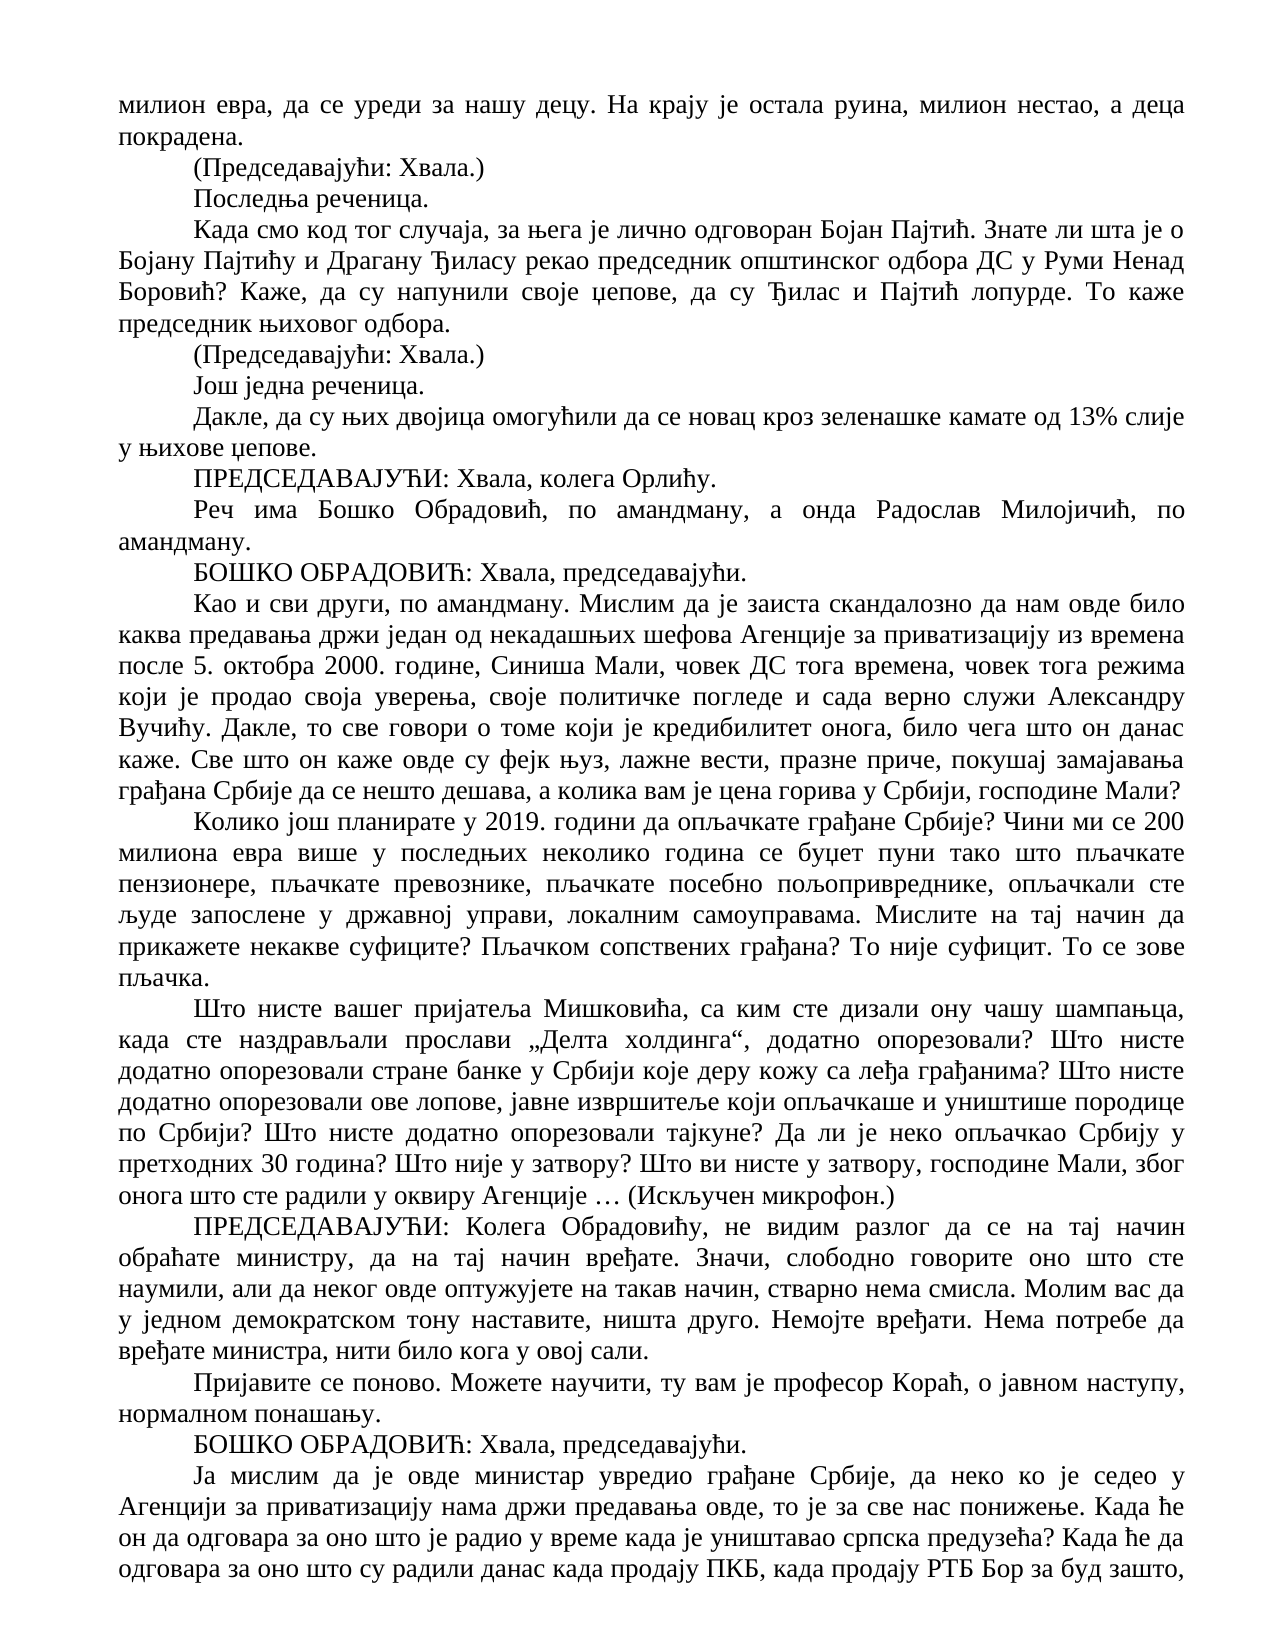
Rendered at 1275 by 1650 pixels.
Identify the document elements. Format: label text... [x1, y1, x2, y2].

text Што нисте вашег пријатеља Мишковића, са ким сте дизали ону чашу шампањца, када сте наздрављали прослави „Делта холдинга“, додатно опорезовали? Што нисте додатно опорезовали стране банке у Србији које деру кожу са леђа грађанима? Што нисте додатно опорезовали ове лопове, јавне извршитеље који опљачкаше и уништише породице по Србији? Што нисте додатно опорезовали тајкуне? Да ли је неко опљачкао Србију у претходних 30 година? Што није у затвору? Што ви нисте у затвору, господине Мали, због онога што сте радили у оквиру Агенције … (Искључен микрофон.) [118, 992, 1186, 1210]
text Колико још планирате у 2019. години да опљачкате грађане Србије? Чини ми се 200 милиона евра више у последњих неколико година се буџет пуни тако што пљачкате пензионере, пљачкате превознике, пљачкате посебно пољопривреднике, опљачкали сте људе запослене у државној управи, локалним самоуправама. Мислите на тај начин да прикажете некакве суфиците? Пљачком сопствених грађана? То није суфицит. То се зове пљачка. [118, 805, 1186, 992]
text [118, 1459, 1186, 1584]
text ПРЕДСЕДАВАЈУЋИ: Колега Обрадовићу, не видим разлог да се на тај начин обраћате министру, да на тај начин вређате. Значи, слободно говорите оно што сте наумили, али да неког овде оптужујете на такав начин, стварно нема смисла. Молим вас да у једном демократском тону наставите, ништа друго. Немојте вређати. Нема потребе да вређате министра, нити било кога у овој сали. [118, 1210, 1186, 1366]
text БОШКО ОБРАДОВИЋ: Хвала, председавајући. [118, 1428, 1186, 1459]
text Као и сви други, по амандману. Мислим да је заиста скандалозно да нам овде било каква предавања држи један од некадашњих шефова Агенције за приватизацију из времена после 5. октобра 2000. године, Синиша Мали, човек ДС тога времена, човек тога режима који је продао своја уверења, своје политичке погледе и сада верно служи Александру Вучићу. Дакле, то све говори о томе који је кредибилитет онога, било чега што он данас каже. Све што он каже овде су фејк њуз, лажне вести, празне приче, покушај замајавања грађана Србије да се нешто дешава, а колика вам је цена горива у Србији, господине Мали? [118, 587, 1186, 805]
text Дакле, да су њих двојица омогућили да се новац кроз зеленашке камате од 13% слије у њихове џепове. [118, 400, 1186, 462]
text (Председавајући: Хвала.) [118, 338, 1186, 369]
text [118, 89, 1186, 151]
text Реч има Бошко Обрадовић, по амандману, а онда Радослав Милојичић, по амандману. [118, 493, 1186, 556]
text (Председавајући: Хвала.) [118, 151, 1186, 182]
text Када смо код тог случаја, за њега је лично одговоран Бојан Пајтић. Знате ли шта је о Бојану Пајтићу и Драгану Ђиласу рекао председник општинског одбора ДС у Руми Ненад Боровић? Каже, да су напунили своје џепове, да су Ђилас и Пајтић лопурде. То каже председник њиховог одбора. [118, 213, 1186, 338]
text Још једна реченица. [118, 369, 1186, 400]
text БОШКО ОБРАДОВИЋ: Хвала, председавајући. [118, 556, 1186, 587]
text Пријавите се поново. Можете научити, ту вам је професор Кораћ, о јавном наступу, нормалном понашању. [118, 1366, 1186, 1428]
text ПРЕДСЕДАВАЈУЋИ: Хвала, колега Орлићу. [118, 462, 1186, 493]
text Последња реченица. [118, 182, 1186, 213]
